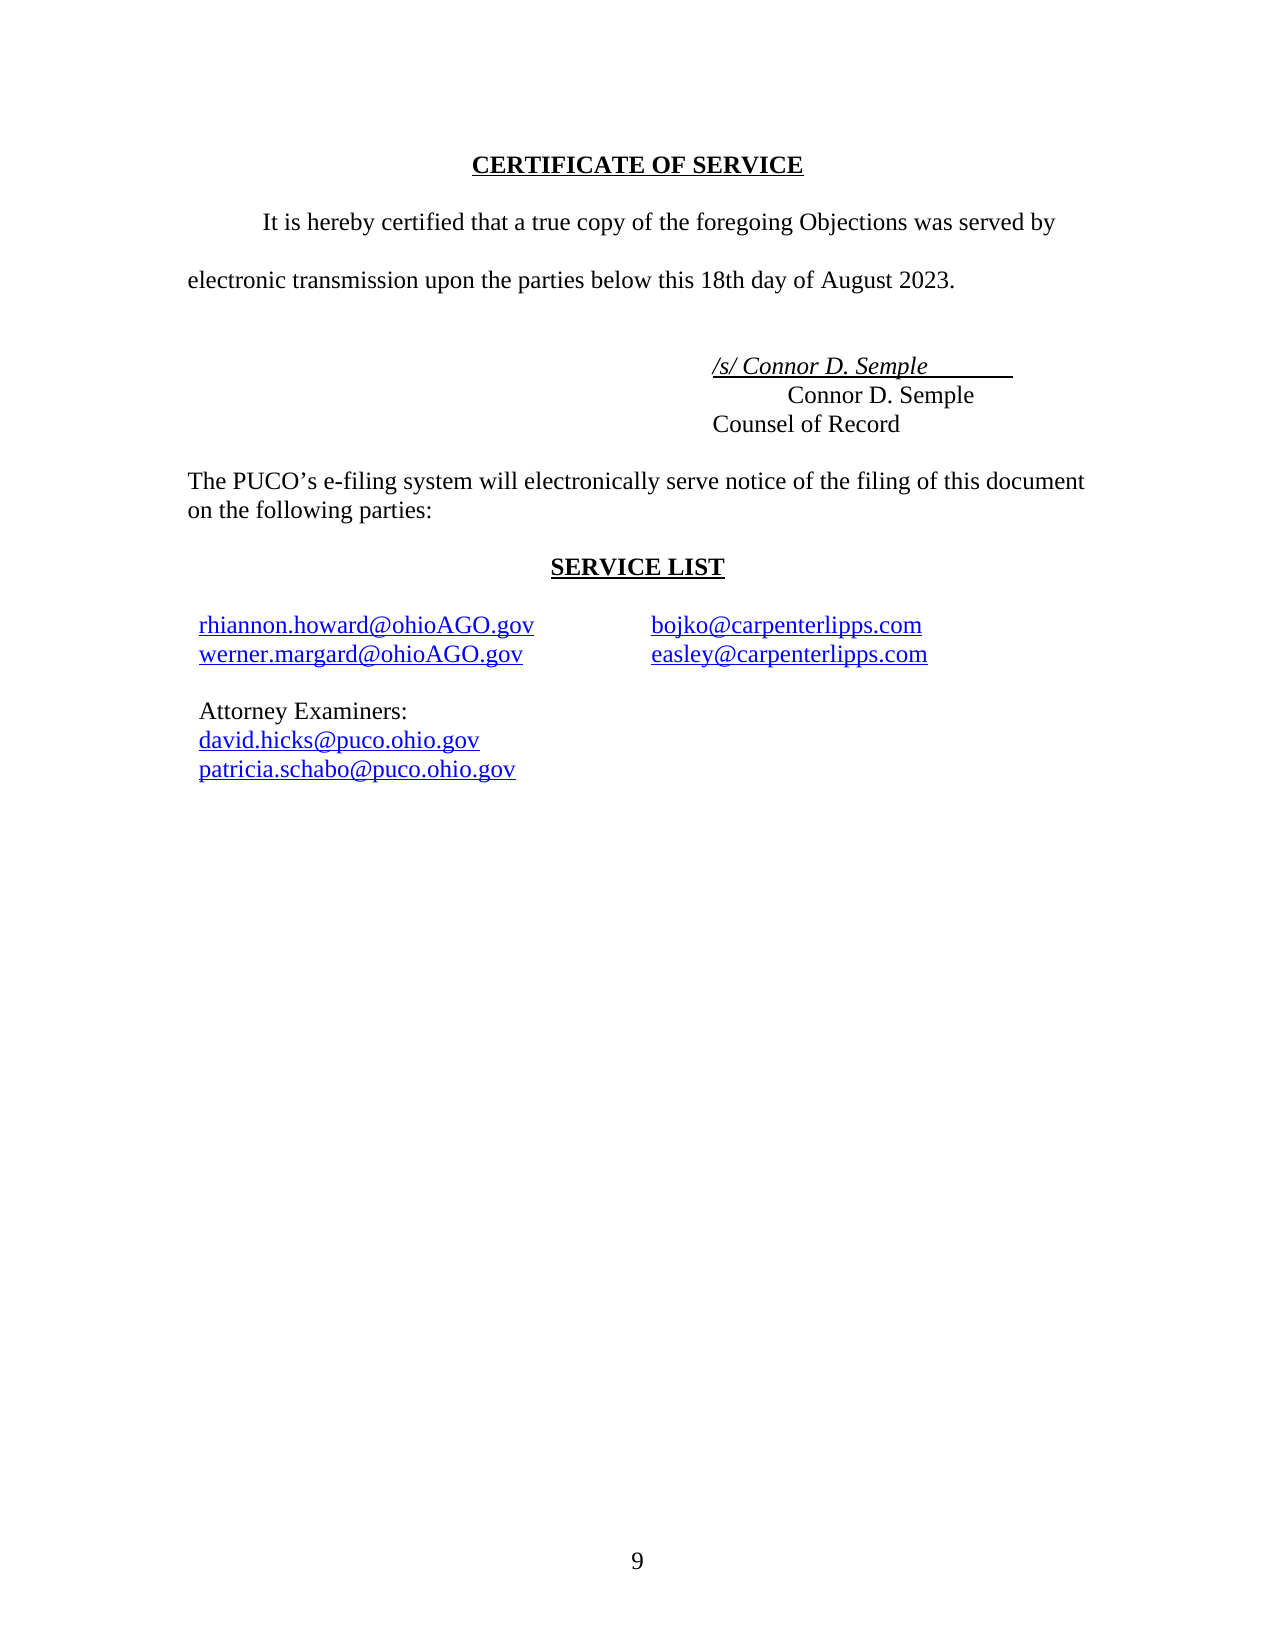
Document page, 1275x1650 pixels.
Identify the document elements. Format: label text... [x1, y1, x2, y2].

table_header rhiannon.howard@ohioAGO.gov werner.margard@ohioAGO.gov Attorney Examiners: david.hicks@puco.ohio.gov patricia.schabo@puco.ohio.gov [188, 610, 640, 840]
text SERVICE LIST [187, 552, 1087, 581]
text /s/ Connor D. Semple Connor D. Semple [187, 351, 1087, 409]
text Counsel of Record [187, 409, 1087, 437]
text CERTIFICATE OF SERVICE [187, 150, 1087, 179]
table_header bojko@carpenterlipps.com easley@carpenterlipps.com [640, 610, 1087, 840]
text It is hereby certified that a true copy of the foregoing Objections was served by electronic transmission upon the parties below this 18th day of August 2023. [187, 207, 1087, 294]
text The PUCO’s e-filing system will electronically serve notice of the filing of this document on the following parties: [187, 466, 1087, 524]
